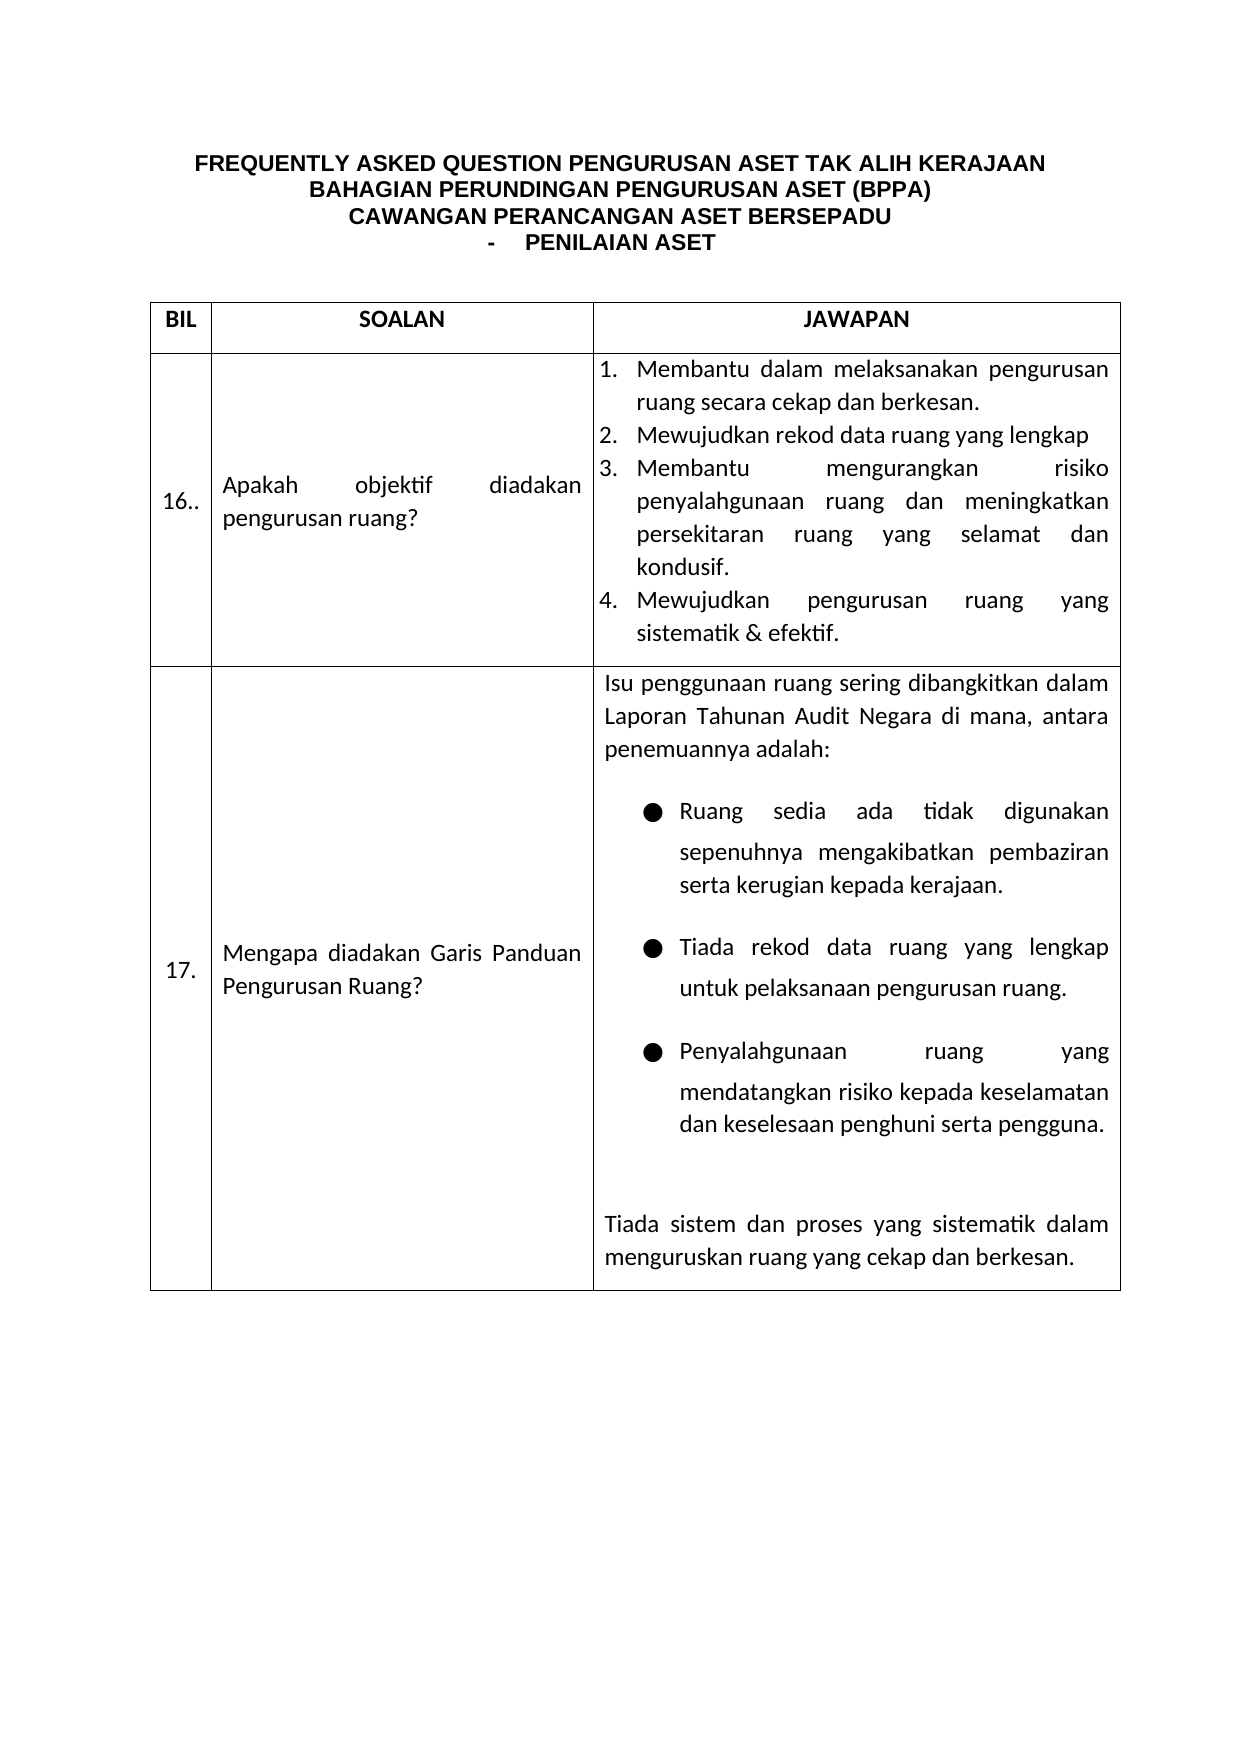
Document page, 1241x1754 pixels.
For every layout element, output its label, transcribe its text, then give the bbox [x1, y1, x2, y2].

table_header JAWAPAN [594, 303, 1120, 353]
table_cell Apakah objektif diadakan pengurusan ruang? [212, 354, 593, 666]
table_cell Isu penggunaan ruang sering dibangkitkan dalam Laporan Tahunan Audit Negara di mana, antara penemuannya adalah: Ruang sedia ada tidak digunakan sepenuhnya mengakibatkan pembaziran serta kerugian kepada kerajaan. Tiada rekod data ruang yang lengkap untuk pelaksanaan pengurusan ruang. Penyalahgunaan ruang yang mendatangkan risiko kepada keselamatan dan keselesaan penghuni serta pengguna. Tiada sistem dan proses yang sistematik dalam menguruskan ruang yang cekap dan berkesan. [594, 667, 1120, 1290]
table_cell 17. [151, 667, 211, 1290]
table_cell Membantu dalam melaksanakan pengurusan ruang secara cekap dan berkesan. Mewujudkan rekod data ruang yang lengkap Membantu mengurangkan risiko penyalahgunaan ruang dan meningkatkan persekitaran ruang yang selamat dan kondusif. Mewujudkan pengurusan ruang yang sistematik & efektif. [594, 354, 1120, 666]
text CAWANGAN PERANCANGAN ASET BERSEPADU [150, 203, 1090, 229]
table_header BIL [151, 303, 211, 353]
table_cell 16.. [151, 354, 211, 666]
table_cell Mengapa diadakan Garis Panduan Pengurusan Ruang? [212, 667, 593, 1290]
list PENILAIAN ASET [112, 229, 1090, 255]
table_header SOALAN [212, 303, 593, 353]
text FREQUENTLY ASKED QUESTION PENGURUSAN ASET TAK ALIH KERAJAAN [150, 150, 1090, 176]
text BAHAGIAN PERUNDINGAN PENGURUSAN ASET (BPPA) [150, 176, 1090, 203]
